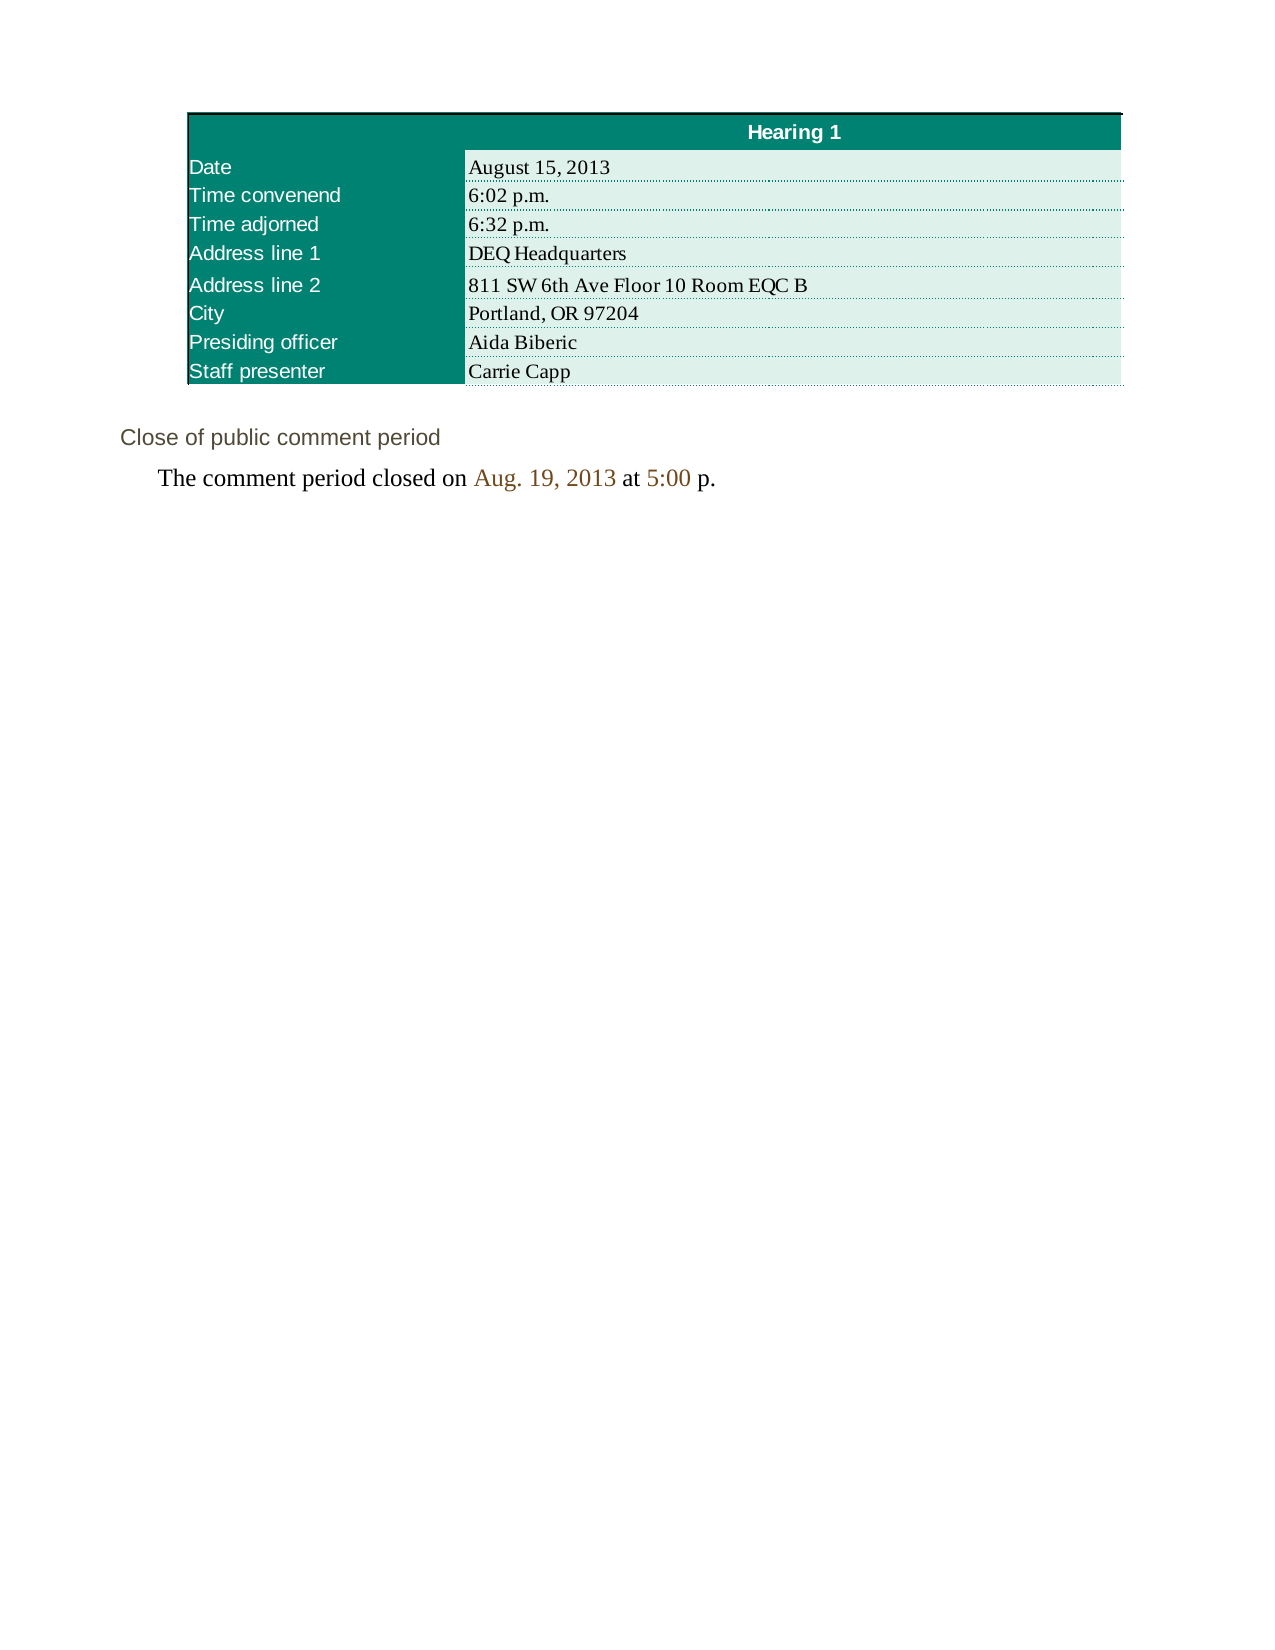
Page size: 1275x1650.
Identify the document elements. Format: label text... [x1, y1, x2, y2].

text The comment period closed on Aug. 19, 2013 at 5:00 p. [157, 463, 1237, 491]
text Close of public comment period [120, 424, 1237, 450]
